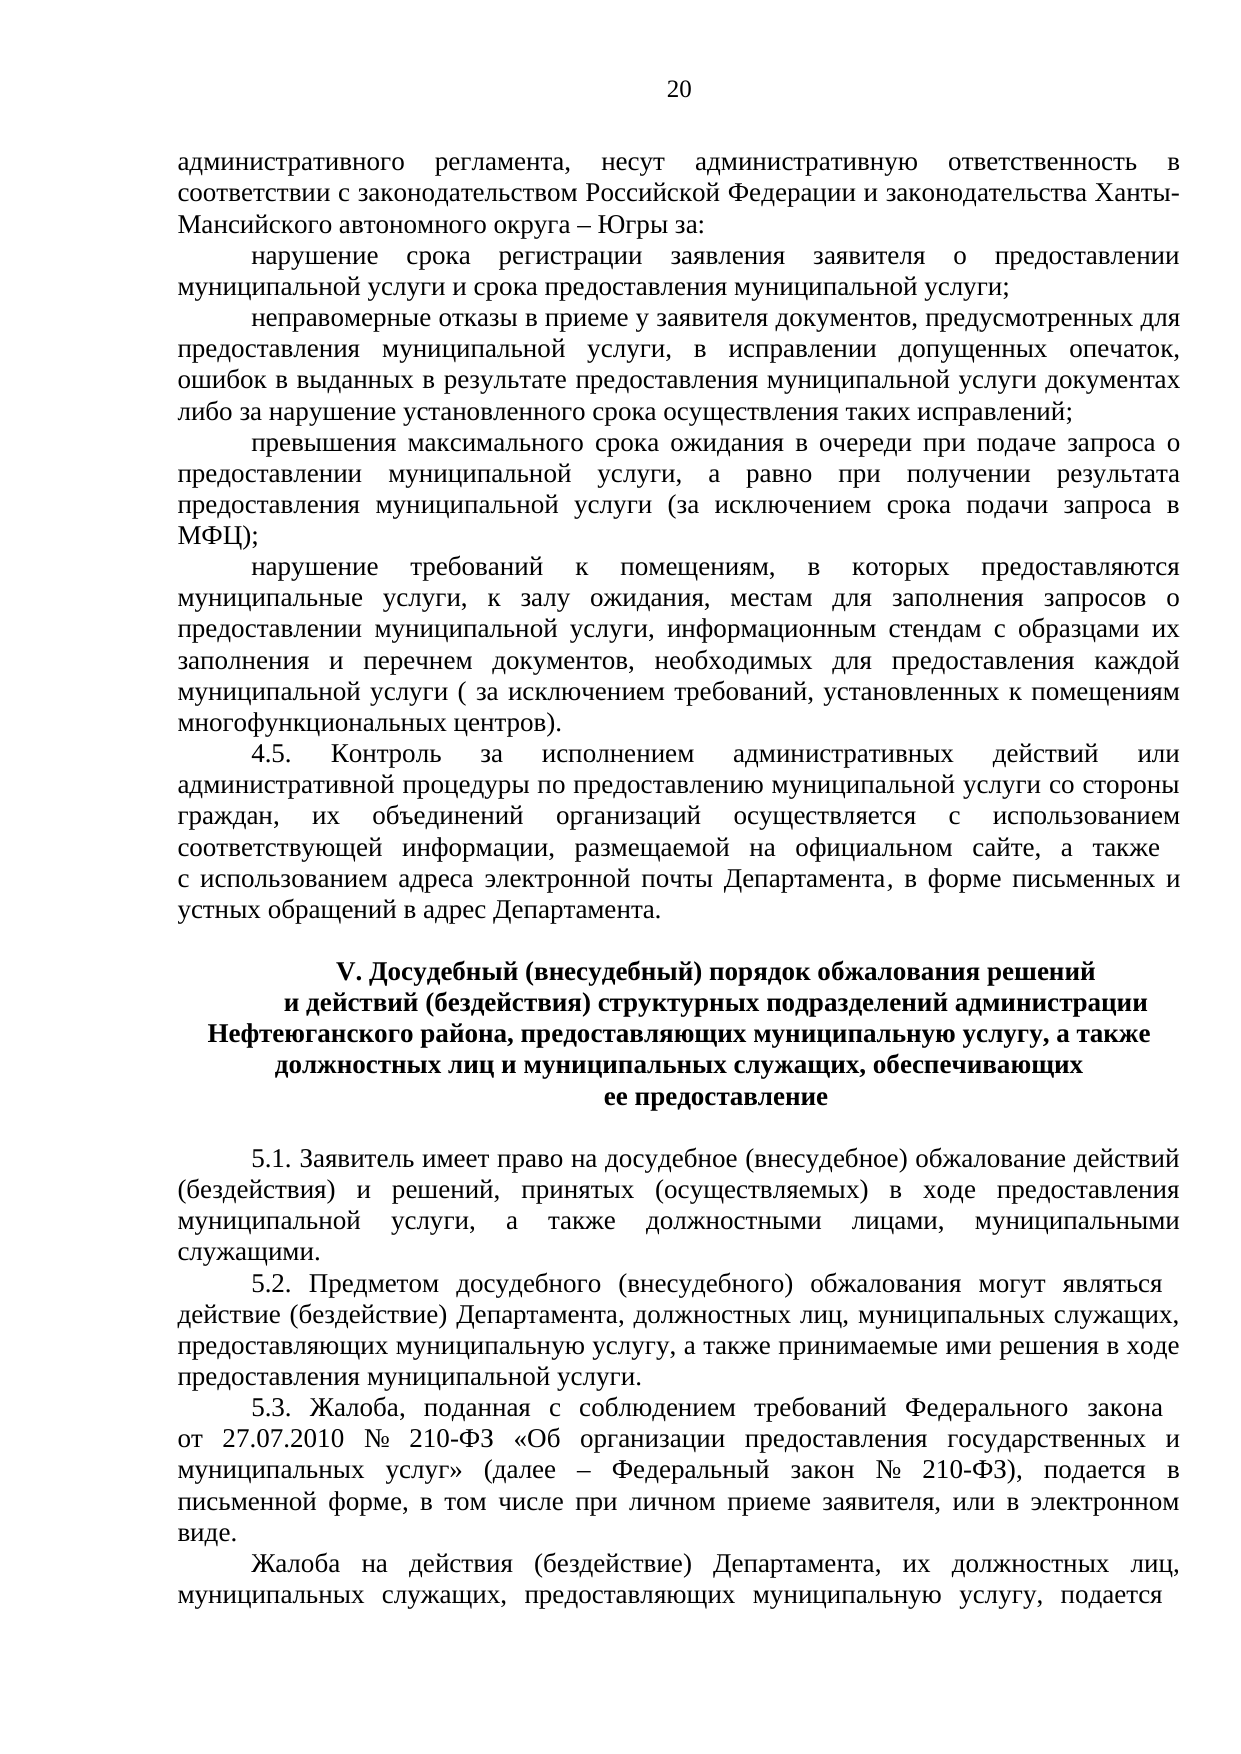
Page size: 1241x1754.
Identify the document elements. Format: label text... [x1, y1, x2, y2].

text неправомерные отказы в приеме у заявителя документов, предусмотренных для предоставления муниципальной услуги, в исправлении допущенных опечаток, ошибок в выданных в результате предоставления муниципальной услуги документах либо за нарушение установленного срока осуществления таких исправлений; [177, 301, 1181, 426]
text 5.3. Жалоба, поданная с соблюдением требований Федерального закона от 27.07.2010 № 210-ФЗ «Об организации предоставления государственных и муниципальных услуг» (далее – Федеральный закон № 210-ФЗ), подается в письменной форме, в том числе при личном приеме заявителя, или в электронном виде. [177, 1391, 1181, 1547]
text ее предоставление [177, 1080, 1181, 1111]
text 5.2. Предметом досудебного (внесудебного) обжалования могут являться действие (бездействие) Департамента, должностных лиц, муниципальных служащих, предоставляющих муниципальную услугу, а также принимаемые ими решения в ходе предоставления муниципальной услуги. [177, 1267, 1181, 1391]
text превышения максимального срока ожидания в очереди при подаче запроса о предоставлении муниципальной услуги, а равно при получении результата предоставления муниципальной услуги (за исключением срока подачи запроса в МФЦ); [177, 426, 1181, 550]
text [177, 1547, 1181, 1609]
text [177, 145, 1181, 239]
text V. Досудебный (внесудебный) порядок обжалования решений [177, 955, 1181, 986]
text нарушение срока регистрации заявления заявителя о предоставлении муниципальной услуги и срока предоставления муниципальной услуги; [177, 239, 1181, 301]
text и действий (бездействия) структурных подразделений администрации Нефтеюганского района, предоставляющих муниципальную услугу, а также должностных лиц и муниципальных служащих, обеспечивающих [177, 986, 1181, 1080]
text нарушение требований к помещениям, в которых предоставляются муниципальные услуги, к залу ожидания, местам для заполнения запросов о предоставлении муниципальной услуги, информационным стендам с образцами их заполнения и перечнем документов, необходимых для предоставления каждой муниципальной услуги ( за исключением требований, установленных к помещениям многофункциональных центров). [177, 550, 1181, 737]
text 5.1. Заявитель имеет право на досудебное (внесудебное) обжалование действий (бездействия) и решений, принятых (осуществляемых) в ходе предоставления муниципальной услуги, а также должностными лицами, муниципальными служащими. [177, 1142, 1181, 1267]
text 4.5. Контроль за исполнением административных действий или административной процедуры по предоставлению муниципальной услуги со стороны граждан, их объединений организаций осуществляется с использованием соответствующей информации, размещаемой на официальном сайте, а также с использованием адреса электронной почты Департамента, в форме письменных и устных обращений в адрес Департамента. [177, 737, 1181, 924]
